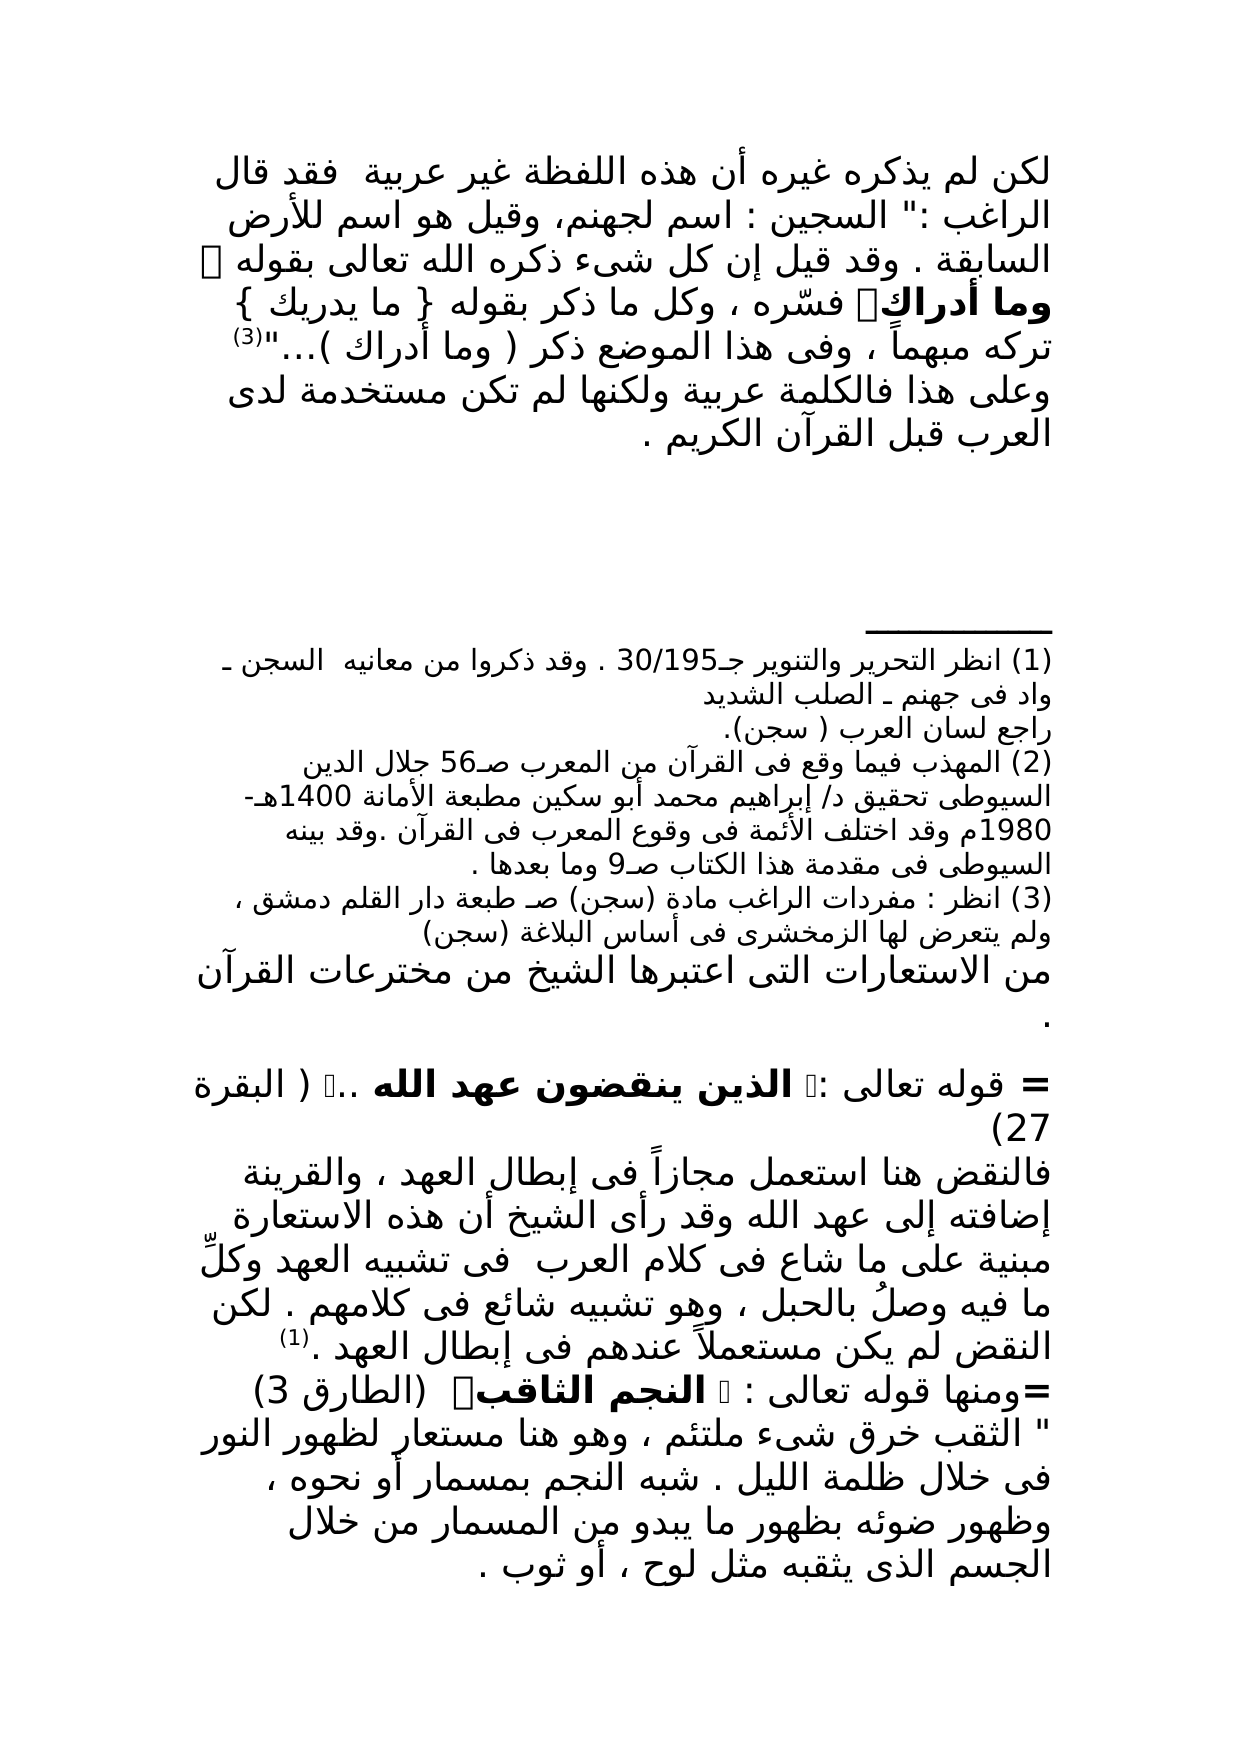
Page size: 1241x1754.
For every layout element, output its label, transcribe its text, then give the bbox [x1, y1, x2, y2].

text " الثقب خرق شىء ملتئم ، وهو هنا مستعار لظهور النور فى خلال ظلمة الليل . شبه النجم بمسمار أو نحوه ، وظهور ضوئه بظهور ما يبدو من المسمار من خلال الجسم الذى يثقبه مثل لوح ، أو ثوب . [187, 1412, 1053, 1587]
text ـــــــــــــــــ [187, 600, 1053, 643]
text (1) انظر التحرير والتنوير جـ30/195 . وقد ذكروا من معانيه السجن ـ واد فى جهنم ـ الصلب الشديد [187, 643, 1053, 711]
subtitle فالنقض هنا استعمل مجازاً فى إبطال العهد ، والقرينة إضافته إلى عهد الله وقد رأى الشيخ أن هذه الاستعارة مبنية على ما شاع فى كلام العرب فى تشبيه العهد وكلِّ ما فيه وصلُ بالحبل ، وهو تشبيه شائع فى كلامهم . لكن النقض لم يكن مستعملاً عندهم فى إبطال العهد .(1) [187, 1150, 1053, 1368]
text = قوله تعالى : الذين ينقضون عهد الله .. ( البقرة 27) [187, 1061, 1053, 1150]
text =ومنها قوله تعالى : النجم الثاقب (الطارق 3) [187, 1368, 1053, 1412]
text لكن لم يذكره غيره أن هذه اللفظة غير عربية فقد قال الراغب :" السجين : اسم لجهنم، وقيل هو اسم للأرض السابقة . وقد قيل إن كل شىء ذكره الله تعالى بقوله وما أدراك فسّره ، وكل ما ذكر بقوله { ما يدريك } تركه مبهماً ، وفى هذا الموضع ذكر ( وما أدراك )…"(3) [187, 150, 1053, 368]
text من الاستعارات التى اعتبرها الشيخ من مخترعات القرآن . [187, 949, 1053, 1036]
text (3) انظر : مفردات الراغب مادة (سجن) صـ طبعة دار القلم دمشق ، ولم يتعرض لها الزمخشرى فى أساس البلاغة (سجن) [187, 881, 1053, 949]
text راجع لسان العرب ( سجن). [187, 711, 1053, 745]
text وعلى هذا فالكلمة عربية ولكنها لم تكن مستخدمة لدى العرب قبل القرآن الكريم . [187, 368, 1053, 456]
text (2) المهذب فيما وقع فى القرآن من المعرب صـ56 جلال الدين السيوطى تحقيق د/ إبراهيم محمد أبو سكين مطبعة الأمانة 1400هـ-1980م وقد اختلف الأئمة فى وقوع المعرب فى القرآن .وقد بينه السيوطى فى مقدمة هذا الكتاب صـ9 وما بعدها . [187, 745, 1053, 881]
